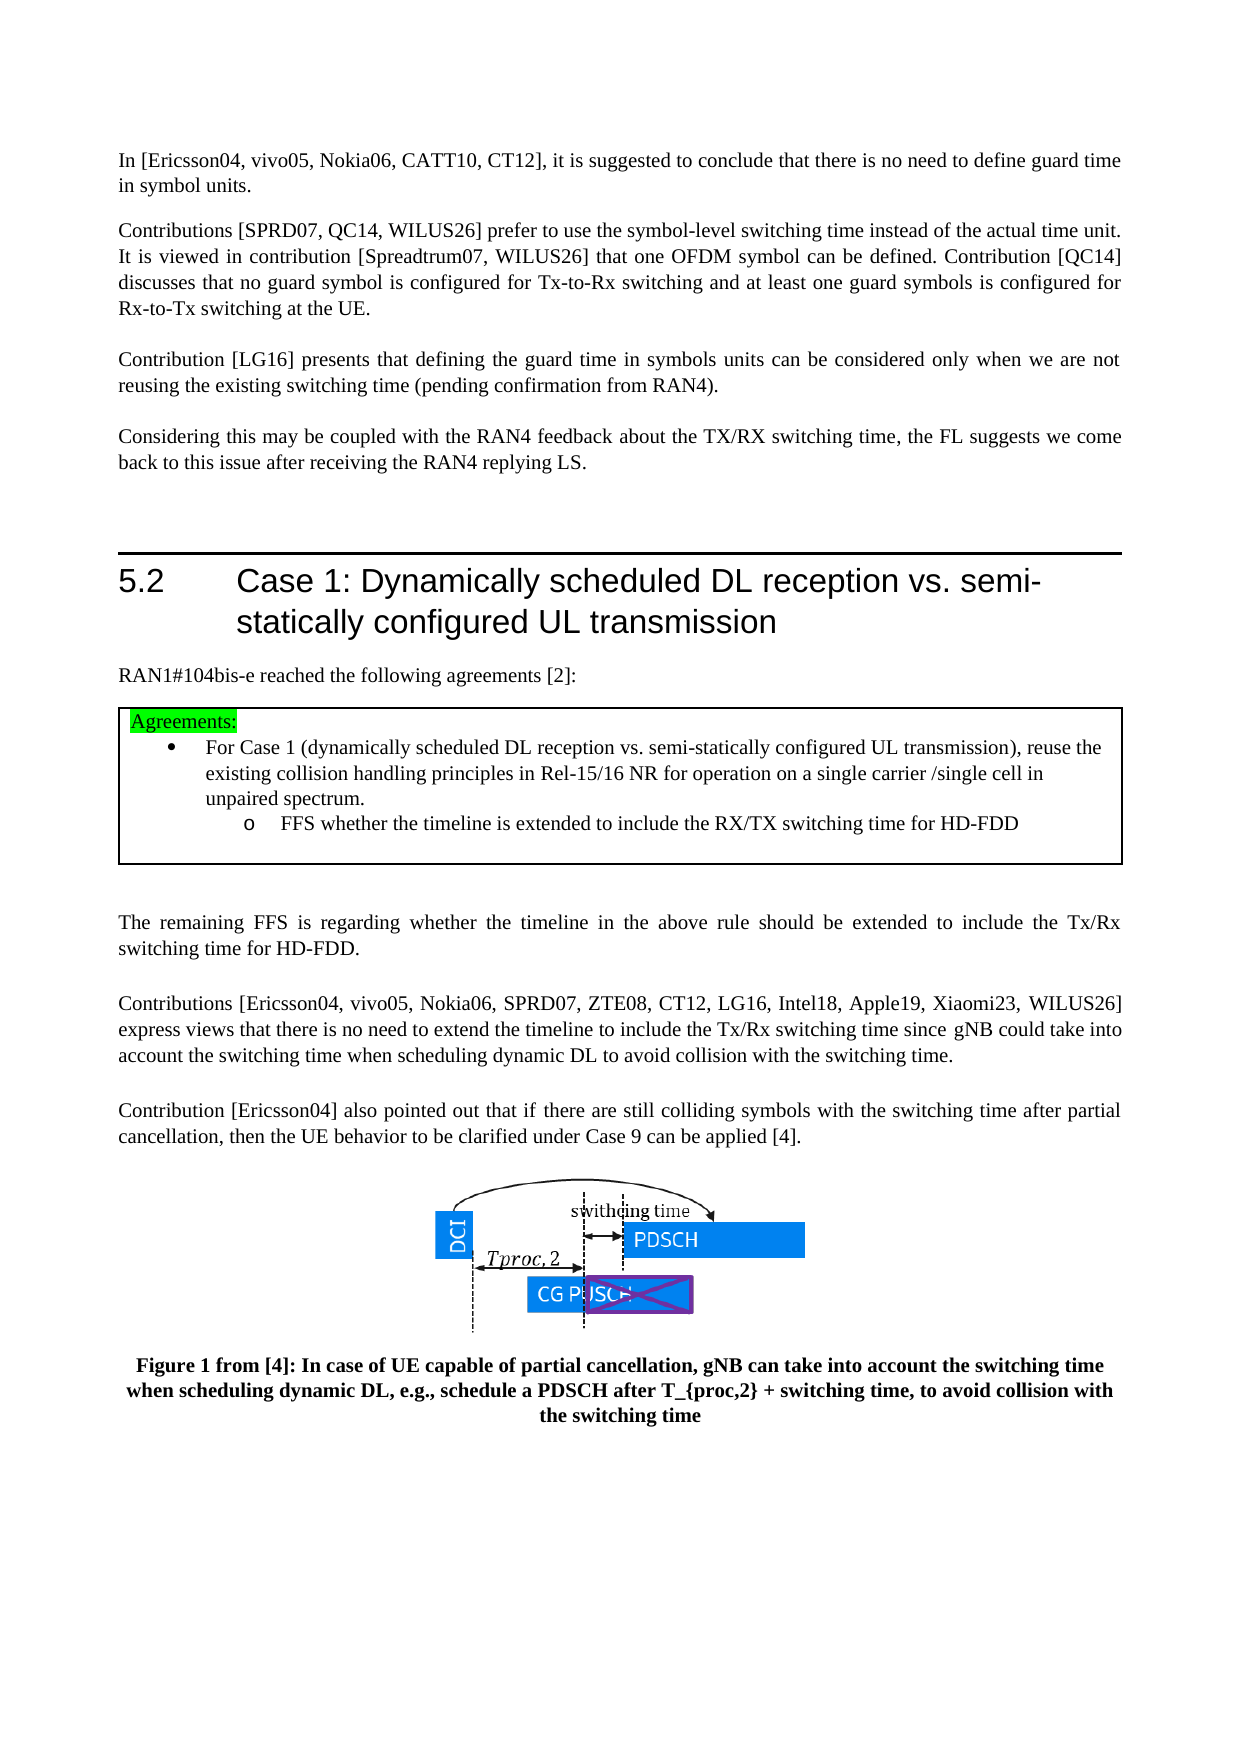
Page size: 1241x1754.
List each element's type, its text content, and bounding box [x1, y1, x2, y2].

table_header Agreements: For Case 1 (dynamically scheduled DL reception vs. semi-statically configured UL transmission), reuse the existing collision handling principles in Rel-15/16 NR for operation on a single carrier /single cell in unpaired spectrum. FFS whether the timeline is extended to include the RX/TX switching time for HD-FDD [120, 709, 1121, 863]
text Contribution [LG16] presents that defining the guard time in symbols units can be considered only when we are not reusing the existing switching time (pending confirmation from RAN4). [118, 347, 1122, 397]
text The remaining FFS is regarding whether the timeline in the above rule should be extended to include the Tx/Rx switching time for HD-FDD. [118, 910, 1122, 960]
text Contributions [SPRD07, QC14, WILUS26] prefer to use the symbol-level switching time instead of the actual time unit. It is viewed in contribution [Spreadtrum07, WILUS26] that one OFDM symbol can be defined. Contribution [QC14] discusses that no guard symbol is configured for Tx-to-Rx switching and at least one guard symbols is configured for Rx-to-Tx switching at the UE. [118, 218, 1122, 320]
text Contributions [Ericsson04, vivo05, Nokia06, SPRD07, ZTE08, CT12, LG16, Intel18, Apple19, Xiaomi23, WILUS26] express views that there is no need to extend the timeline to include the Tx/Rx switching time since gNB could take into account the switching time when scheduling dynamic DL to avoid collision with the switching time. [118, 991, 1122, 1067]
text Considering this may be coupled with the RAN4 feedback about the TX/RX switching time, the FL suggests we come back to this issue after receiving the RAN4 replying LS. [118, 424, 1122, 474]
text RAN1#104bis-e reached the following agreements [2]: [118, 663, 1122, 687]
subtitle Case 1: Dynamically scheduled DL reception vs. semi-statically configured UL transmission [118, 555, 1122, 641]
picture [435, 1178, 805, 1333]
text In [Ericsson04, vivo05, Nokia06, CATT10, CT12], it is suggested to conclude that there is no need to define guard time in symbol units. [118, 147, 1122, 197]
text Contribution [Ericsson04] also pointed out that if there are still colliding symbols with the switching time after partial cancellation, then the UE behavior to be clarified under Case 9 can be applied [4]. [118, 1098, 1122, 1148]
